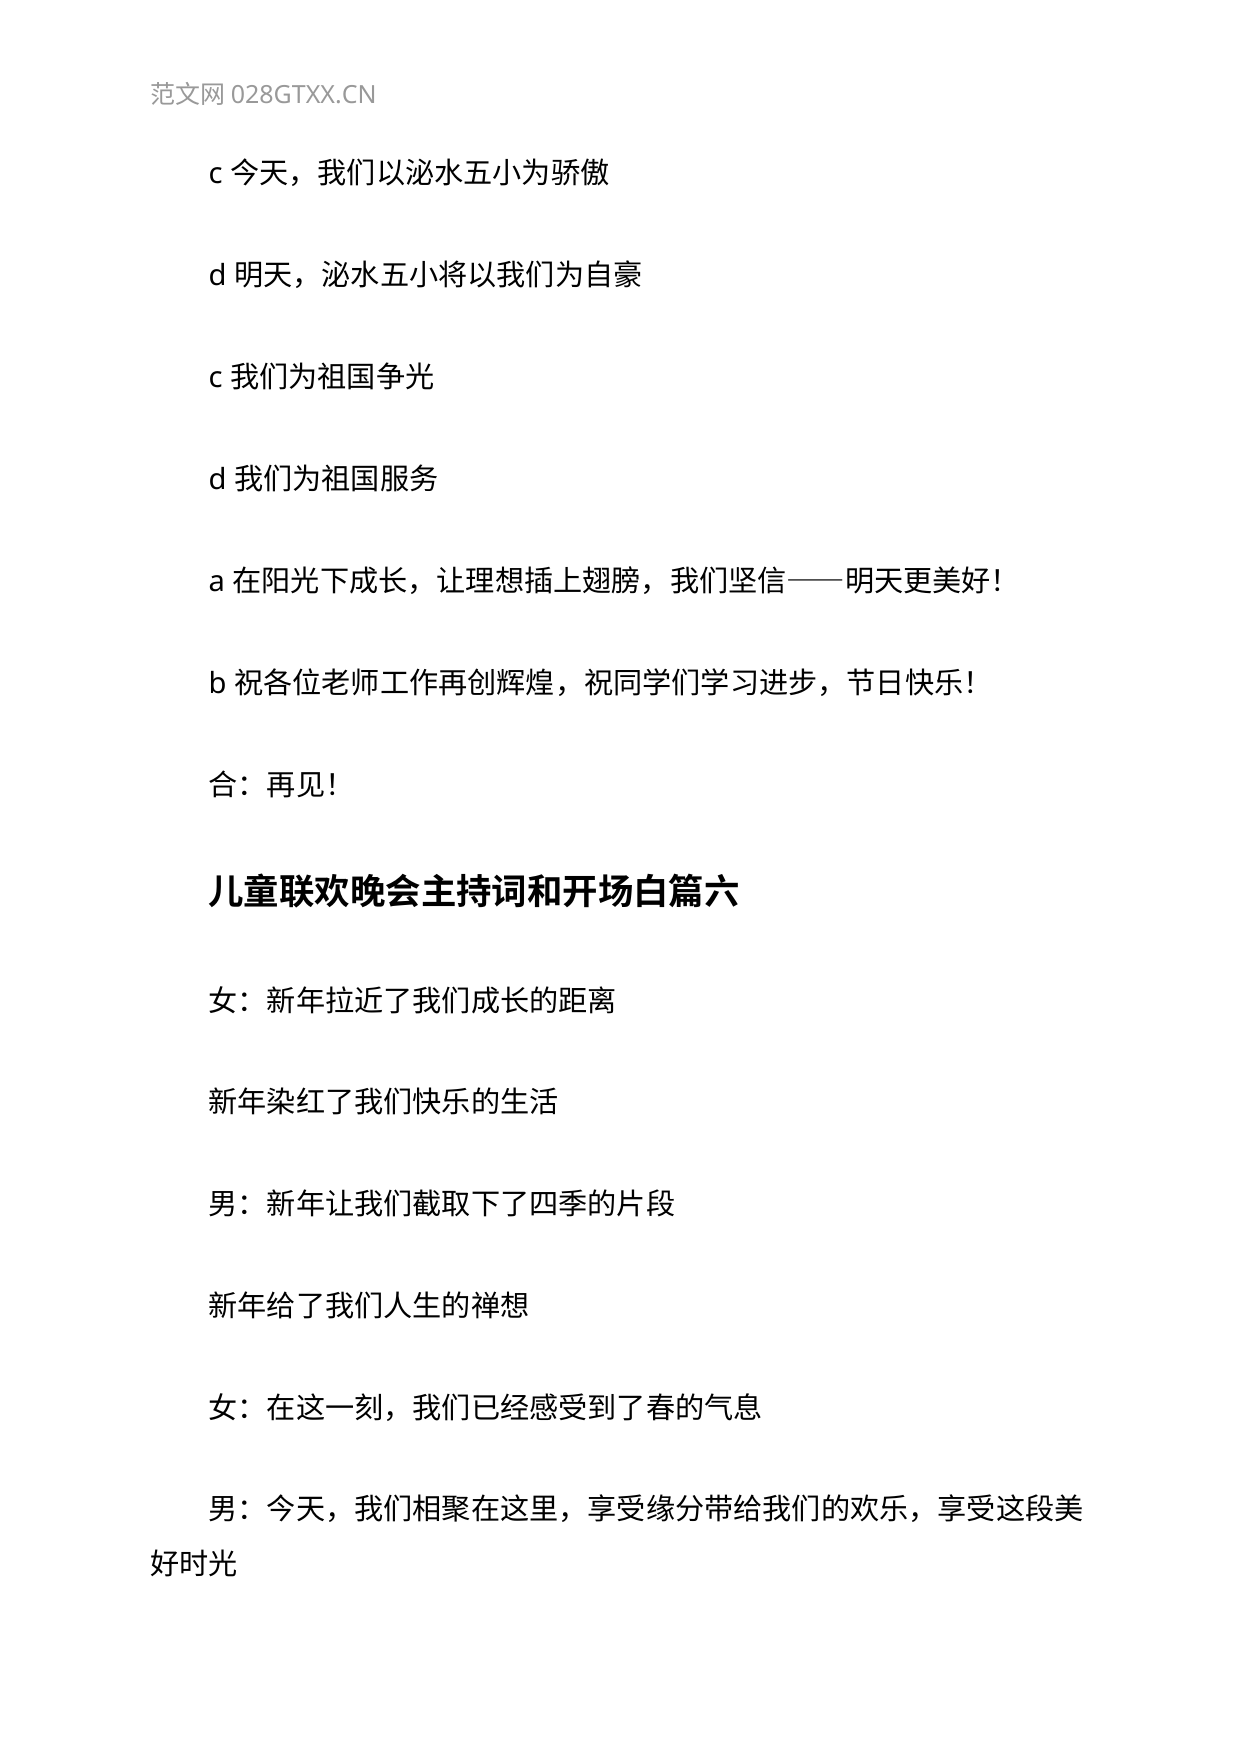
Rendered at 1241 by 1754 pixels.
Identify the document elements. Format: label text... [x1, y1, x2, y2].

text b 祝各位老师工作再创辉煌，祝同学们学习进步，节日快乐！ [150, 660, 1090, 702]
text 新年给了我们人生的禅想 [150, 1282, 1090, 1325]
text 男：今天，我们相聚在这里，享受缘分带给我们的欢乐，享受这段美好时光 [150, 1486, 1090, 1583]
text 女：新年拉近了我们成长的距离 [150, 977, 1090, 1019]
text 男：新年让我们截取下了四季的片段 [150, 1181, 1090, 1223]
text c 我们为祖国争光 [150, 354, 1090, 396]
text 女：在这一刻，我们已经感受到了春的气息 [150, 1384, 1090, 1426]
text 儿童联欢晚会主持词和开场白篇六 [150, 864, 1090, 915]
text c 今天，我们以泌水五小为骄傲 [150, 150, 1090, 192]
text a 在阳光下成长，让理想插上翅膀，我们坚信——明天更美好！ [150, 558, 1090, 600]
text 合：再见！ [150, 762, 1090, 804]
text d 我们为祖国服务 [150, 456, 1090, 498]
text 新年染红了我们快乐的生活 [150, 1079, 1090, 1121]
text d 明天，泌水五小将以我们为自豪 [150, 252, 1090, 294]
